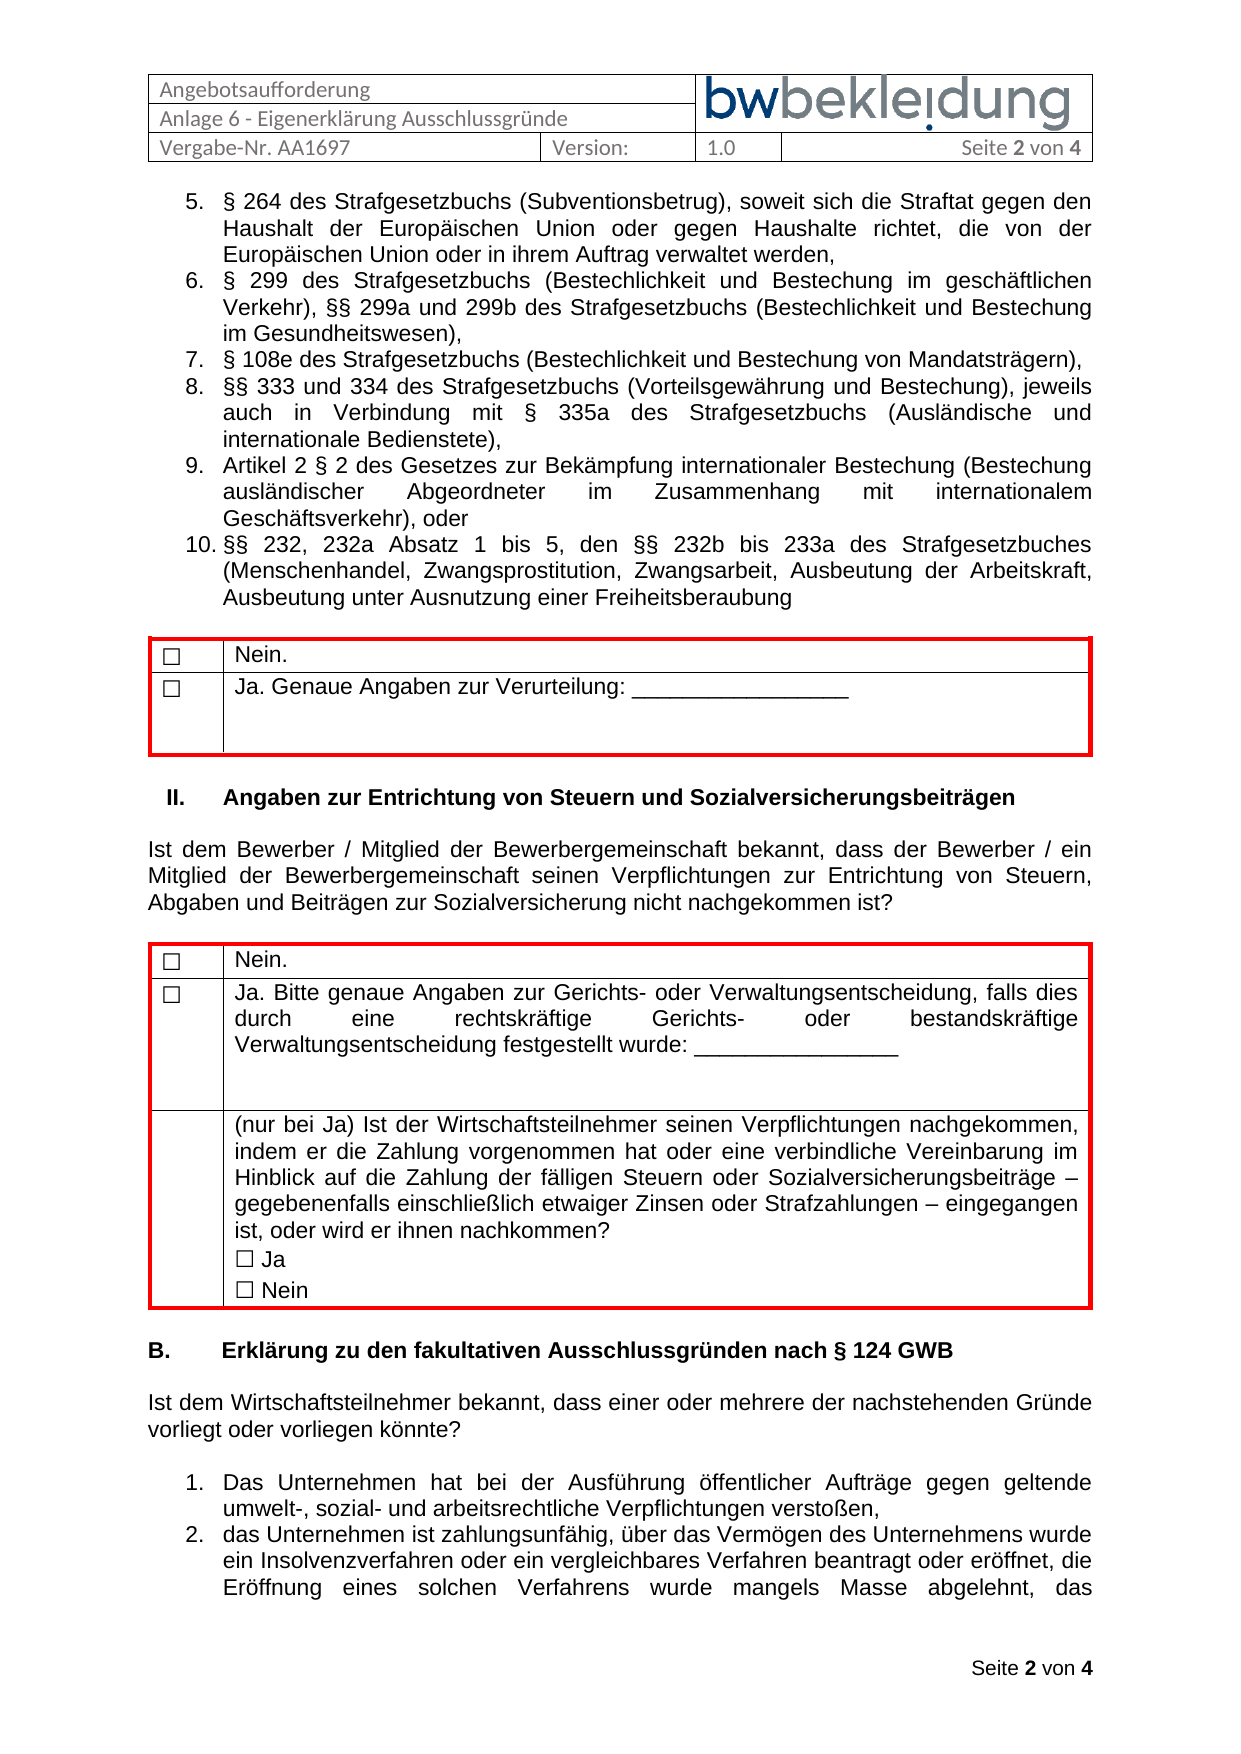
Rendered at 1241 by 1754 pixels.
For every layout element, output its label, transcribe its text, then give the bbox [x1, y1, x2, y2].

list §§ 232, 232a Absatz 1 bis 5, den §§ 232b bis 233a des Strafgesetzbuches (Menschenhandel, Zwangsprostitution, Zwangsarbeit, Ausbeutung der Arbeitskraft, Ausbeutung unter Ausnutzung einer Freiheitsberaubung [185, 531, 1093, 610]
list Artikel 2 § 2 des Gesetzes zur Bekämpfung internationaler Bestechung (Bestechung ausländischer Abgeordneter im Zusammenhang mit internationalem Geschäftsverkehr), oder [185, 452, 1093, 531]
list § 299 des Strafgesetzbuchs (Bestechlichkeit und Bestechung im geschäftlichen Verkehr), §§ 299a und 299b des Strafgesetzbuchs (Bestechlichkeit und Bestechung im Gesundheitswesen), [185, 267, 1093, 346]
list § 264 des Strafgesetzbuchs (Subventionsbetrug), soweit sich die Straftat gegen den Haushalt der Europäischen Union oder gegen Haushalte richtet, die von der Europäischen Union oder in ihrem Auftrag verwaltet werden, [185, 188, 1093, 267]
table_header Nein. [224, 946, 1088, 977]
list §§ 333 und 334 des Strafgesetzbuchs (Vorteilsgewährung und Bestechung), jeweils auch in Verbindung mit § 335a des Strafgesetzbuchs (Ausländische und internationale Bedienstete), [185, 373, 1093, 452]
table_cell [152, 1111, 223, 1306]
table_cell Ja. Genaue Angaben zur Verurteilung: _________________ [224, 673, 1088, 752]
table_header Nein. [224, 641, 1088, 672]
table_cell [152, 673, 223, 752]
table_header [152, 641, 223, 672]
picture [706, 74, 1069, 131]
table_cell (nur bei Ja) Ist der Wirtschaftsteilnehmer seinen Verpflichtungen nachgekommen, indem er die Zahlung vorgenommen hat oder eine verbindliche Vereinbarung im Hinblick auf die Zahlung der fälligen Steuern oder Sozialversicherungsbeiträge – gegebenenfalls einschließlich etwaiger Zinsen oder Strafzahlungen – eingegangen ist, oder wird er ihnen nachkommen? Ja Nein [224, 1111, 1088, 1306]
text Ist dem Wirtschaftsteilnehmer bekannt, dass einer oder mehrere der nachstehenden Gründe vorliegt oder vorliegen könnte? [148, 1389, 1093, 1442]
table_cell [152, 979, 223, 1110]
table_cell Ja. Bitte genaue Angaben zur Gerichts- oder Verwaltungsentscheidung, falls dies durch eine rechtskräftige Gerichts- oder bestandskräftige Verwaltungsentscheidung festgestellt wurde: ________________ [224, 979, 1088, 1110]
list § 108e des Strafgesetzbuchs (Bestechlichkeit und Bestechung von Mandatsträgern), [185, 346, 1093, 373]
subtitle Erklärung zu den fakultativen Ausschlussgründen nach § 124 GWB [148, 1337, 1093, 1363]
subtitle Angaben zur Entrichtung von Steuern und Sozialversicherungsbeiträgen [185, 783, 1093, 810]
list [185, 1521, 1093, 1600]
list Das Unternehmen hat bei der Ausführung öffentlicher Aufträge gegen geltende umwelt-, sozial- und arbeitsrechtliche Verpflichtungen verstoßen, [185, 1468, 1093, 1521]
text Ist dem Bewerber / Mitglied der Bewerbergemeinschaft bekannt, dass der Bewerber / ein Mitglied der Bewerbergemeinschaft seinen Verpflichtungen zur Entrichtung von Steuern, Abgaben und Beiträgen zur Sozialversicherung nicht nachgekommen ist? [148, 836, 1093, 915]
table_header [152, 946, 223, 977]
